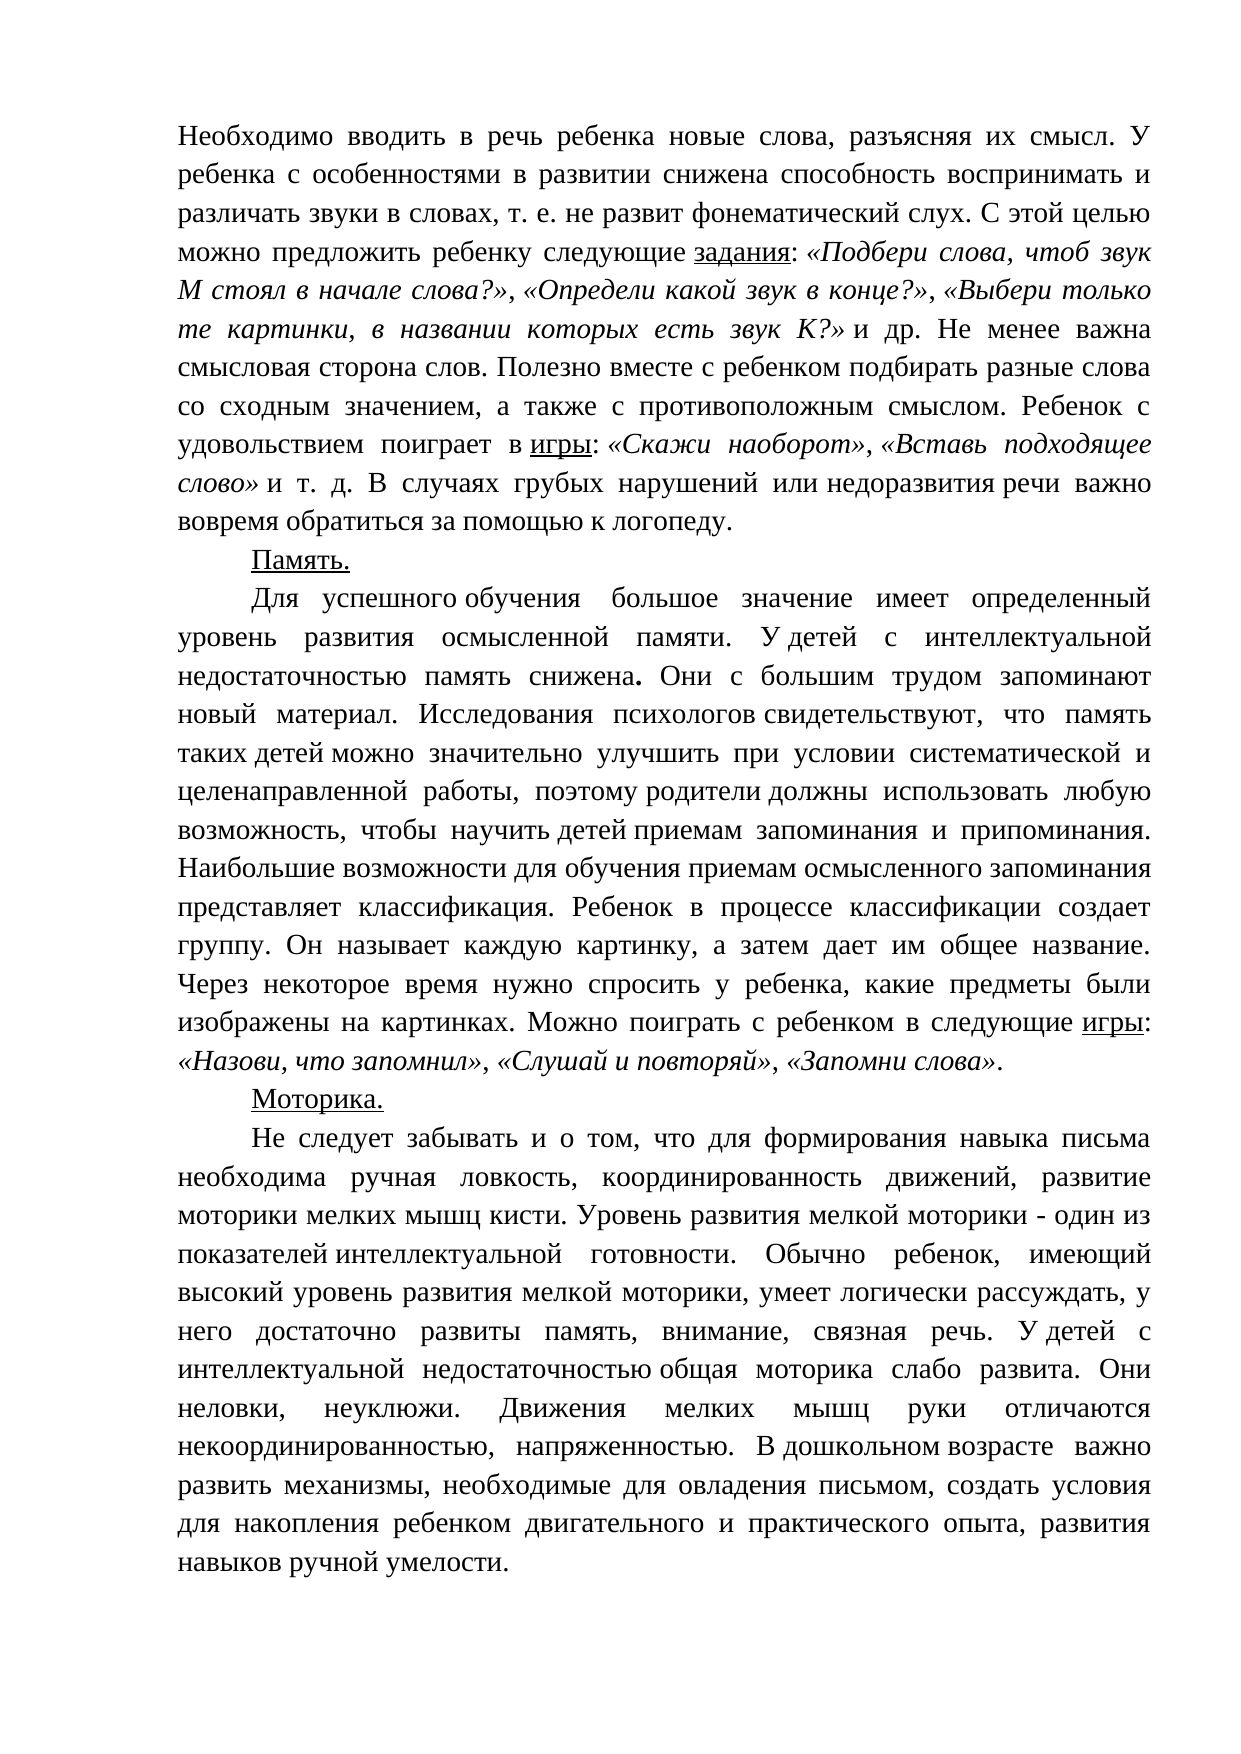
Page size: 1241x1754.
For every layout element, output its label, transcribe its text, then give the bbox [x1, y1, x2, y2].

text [177, 118, 1152, 537]
text Для успешного обучения большое значение имеет определенный уровень развития осмысленной памяти. У детей с интеллектуальной недостаточностью память снижена. Они с большим трудом запоминают новый материал. Исследования психологов свидетельствуют, что память таких детей можно значительно улучшить при условии систематической и целенаправленной работы, поэтому родители должны использовать любую возможность, чтобы научить детей приемам запоминания и припоминания. Наибольшие возможности для обучения приемам осмысленного запоминания представляет классификация. Ребенок в процессе классификации создает группу. Он называет каждую картинку, а затем дает им общее название. Через некоторое время нужно спросить у ребенка, какие предметы были изображены на картинках. Можно поиграть с ребенком в следующие игры: «Назови, что запомнил», «Слушай и повторяй», «Запомни слова». [177, 581, 1152, 1077]
text Не следует забывать и о том, что для формирования навыка письма необходима ручная ловкость, координированность движений, развитие моторики мелких мышц кисти. Уровень развития мелкой моторики - один из показателей интеллектуальной готовности. Обычно ребенок, имеющий высокий уровень развития мелкой моторики, умеет логически рассуждать, у него достаточно развиты память, внимание, связная речь. У детей с интеллектуальной недостаточностью общая моторика слабо развита. Они неловки, неуклюжи. Движения мелких мышц руки отличаются некоординированностью, напряженностью. В дошкольном возрасте важно развить механизмы, необходимые для овладения письмом, создать условия для накопления ребенком двигательного и практического опыта, развития навыков ручной умелости. [177, 1120, 1152, 1578]
text Память. [177, 542, 1152, 576]
text Моторика. [177, 1082, 1152, 1115]
